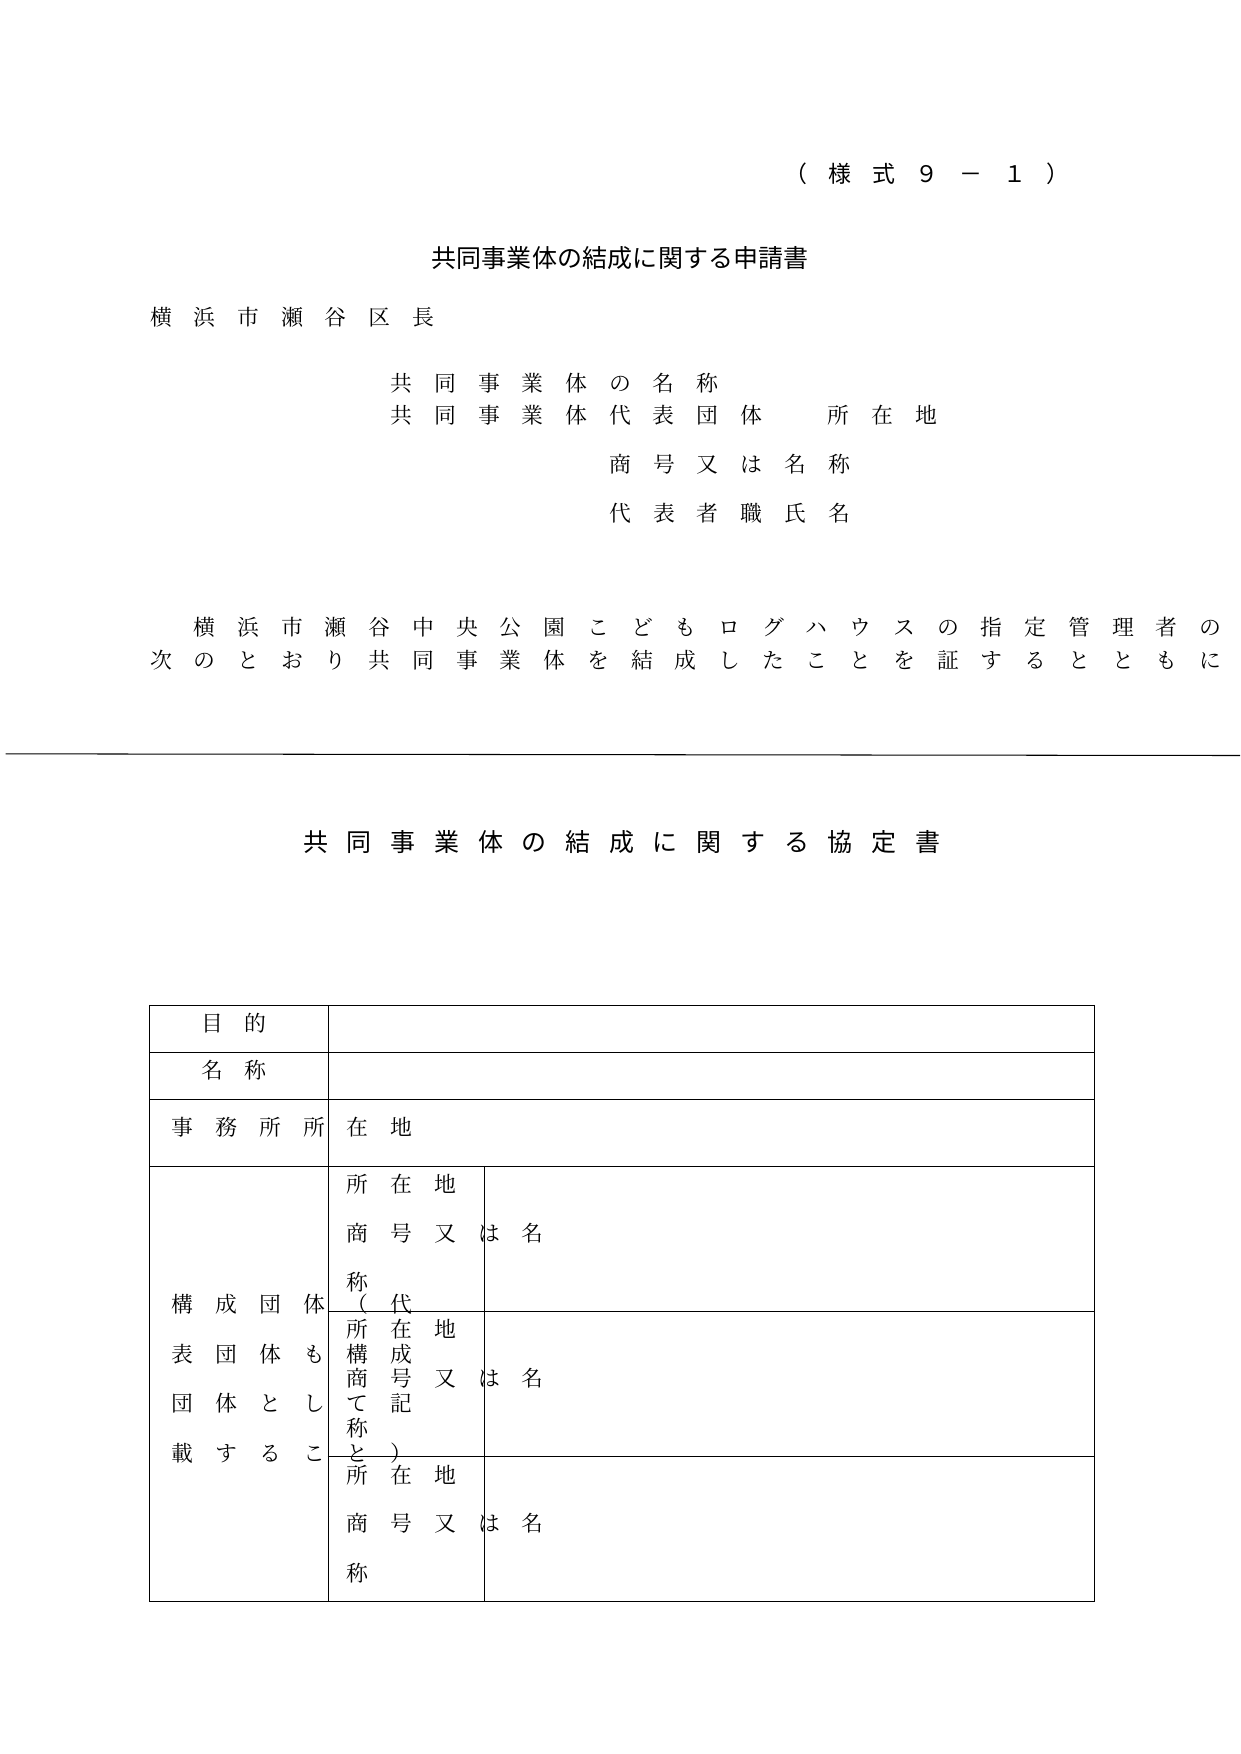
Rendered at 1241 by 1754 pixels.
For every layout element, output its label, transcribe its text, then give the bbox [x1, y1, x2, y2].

table_cell 所在地 商号又は名称 [329, 1167, 484, 1311]
table_cell [485, 1312, 1094, 1456]
table_cell [485, 1457, 1094, 1601]
table_cell [329, 1053, 1094, 1099]
table_cell 所在地 商号又は名称 [329, 1312, 484, 1456]
text 共同事業体代表団体 所在地 [384, 398, 1090, 431]
table_cell 事務所所在地 [150, 1100, 328, 1166]
text 共同事業体の結成に関する申請書 [150, 238, 1090, 274]
text 横浜市瀬谷中央公園こどもログハウスの指定管理者の公募に参加するため、公募要項に基づき、次のとおり共同事業体を結成したことを証するとともに、申請します。 [150, 610, 1090, 676]
text 共同事業体の名称 [384, 365, 1090, 398]
table_header [329, 1006, 1094, 1052]
table_cell 所在地 商号又は名称 [329, 1457, 484, 1601]
text 代表者職氏名 ㊞ [596, 495, 1090, 528]
table_cell 名称 [150, 1053, 328, 1099]
text （様式９－１） [150, 139, 1090, 205]
table_cell 構成団体（代表団体も構成団体として記載すること） [150, 1167, 328, 1601]
table_cell [329, 1100, 1094, 1166]
text 商号又は名称 [596, 447, 1090, 479]
text 共同事業体の結成に関する協定書 [153, 807, 1090, 873]
table_header 目的 [150, 1006, 328, 1052]
text 横浜市瀬谷区長 [150, 299, 1090, 332]
table_cell [485, 1167, 1094, 1311]
